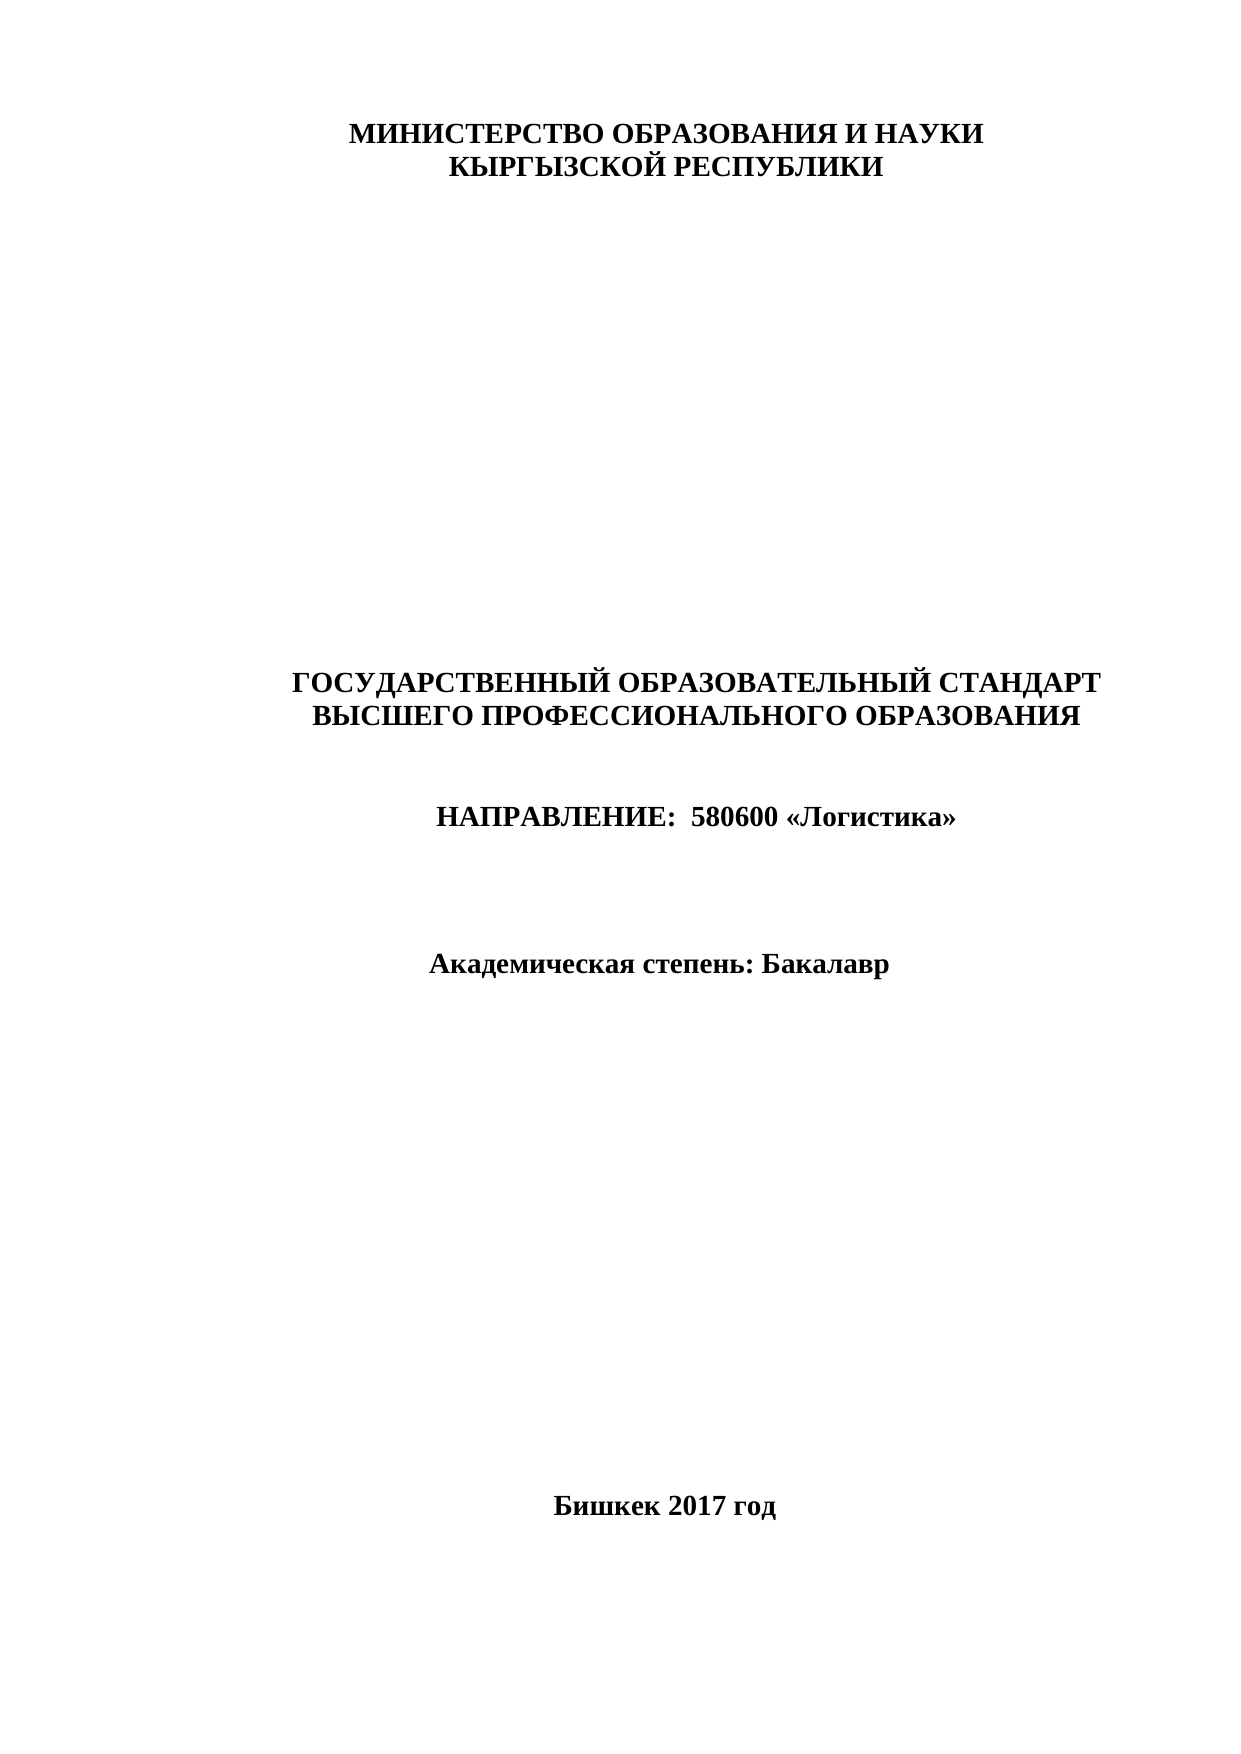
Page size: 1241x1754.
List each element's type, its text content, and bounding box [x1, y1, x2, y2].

text ГОСУДАРСТВЕННЫЙ ОБРАЗОВАТЕЛЬНЫЙ СТАНДАРТ ВЫСШЕГО ПРОФЕССИОНАЛЬНОГО ОБРАЗОВАНИЯ [292, 665, 1101, 732]
text Академическая степень: Бакалавр [217, 946, 1101, 980]
text Бишкек 2017 год [228, 1488, 1101, 1522]
text НАПРАВЛЕНИЕ: 580600 «Логистика» [292, 799, 1101, 833]
text МИНИСТЕРСТВО ОБРАЗОВАНИЯ И НАУКИ КЫРГЫЗСКОЙ РЕСПУБЛИКИ [348, 116, 986, 183]
